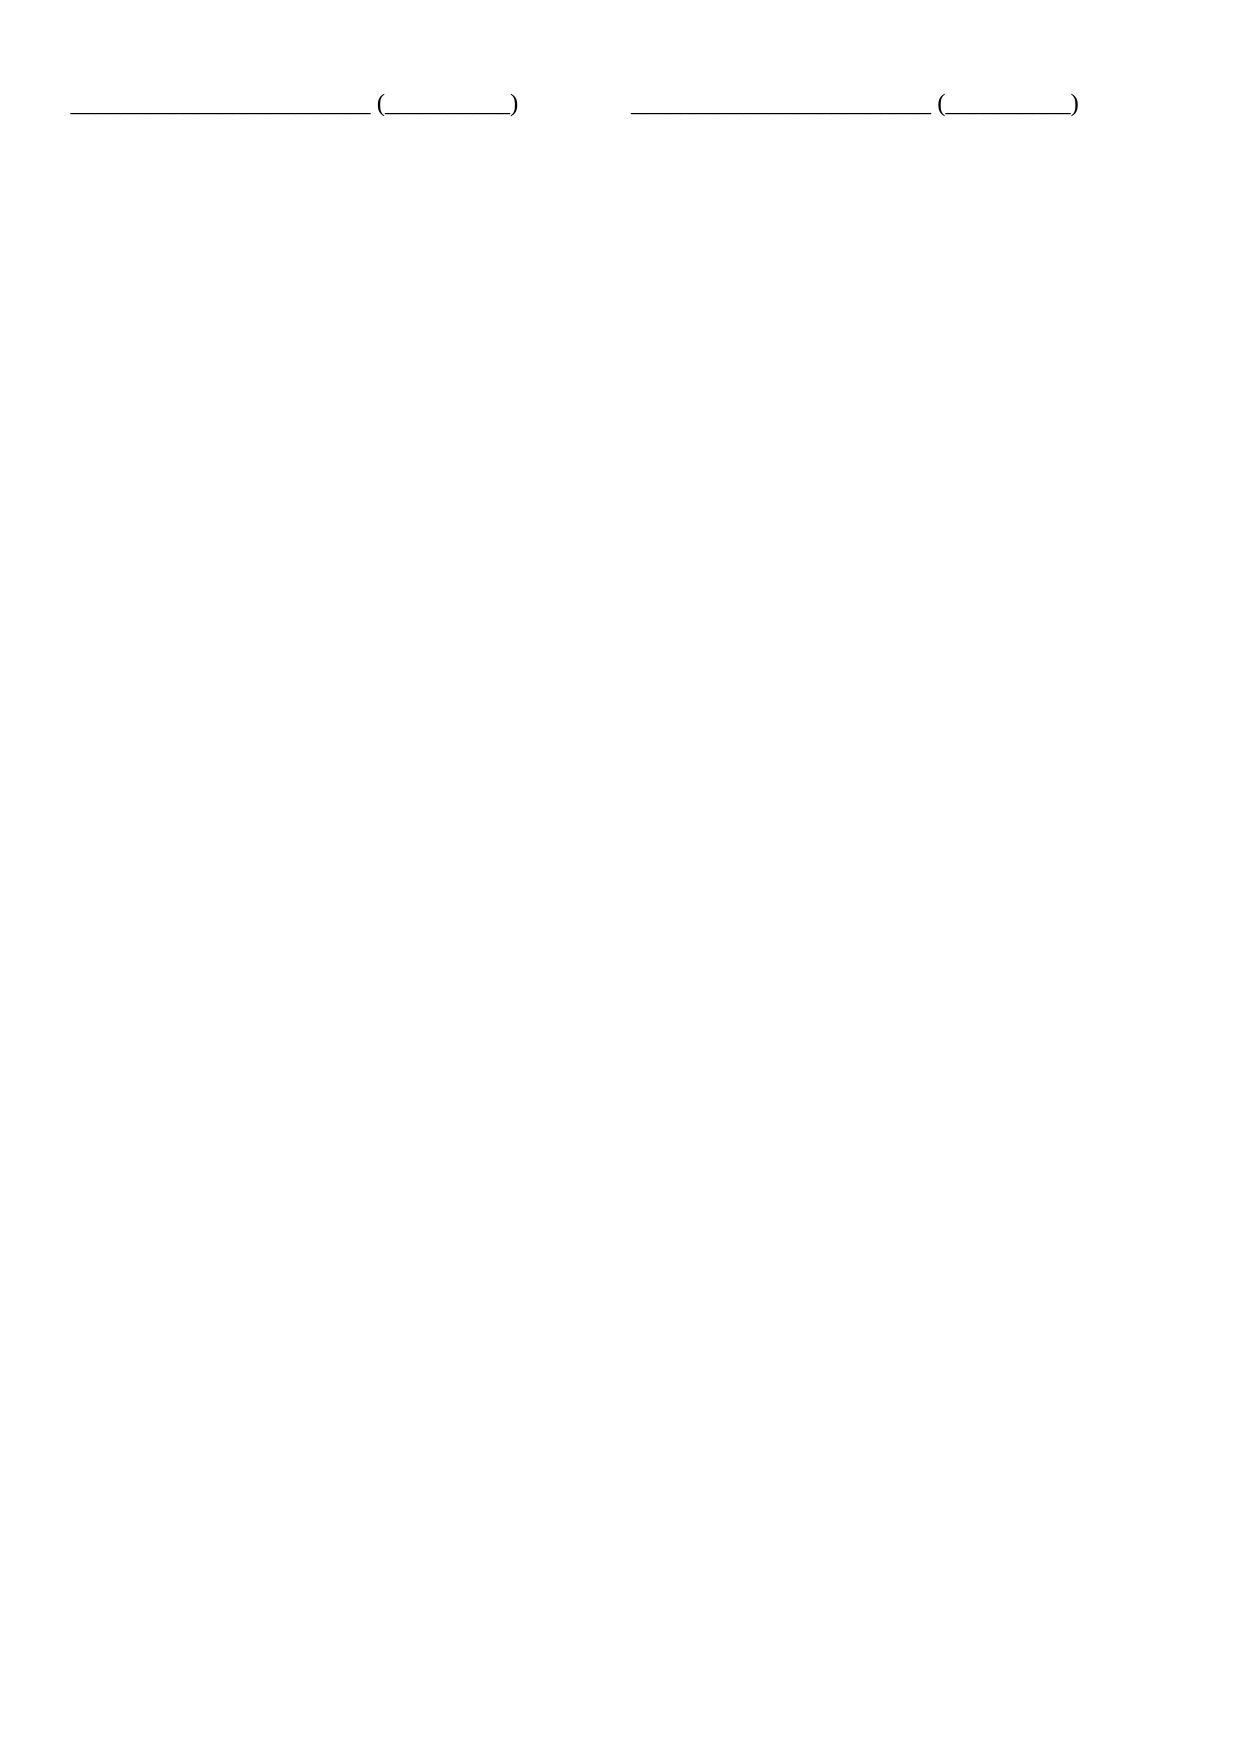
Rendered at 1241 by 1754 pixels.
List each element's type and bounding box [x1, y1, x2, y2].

table_header [59, 59, 619, 117]
table_header [620, 59, 1180, 117]
